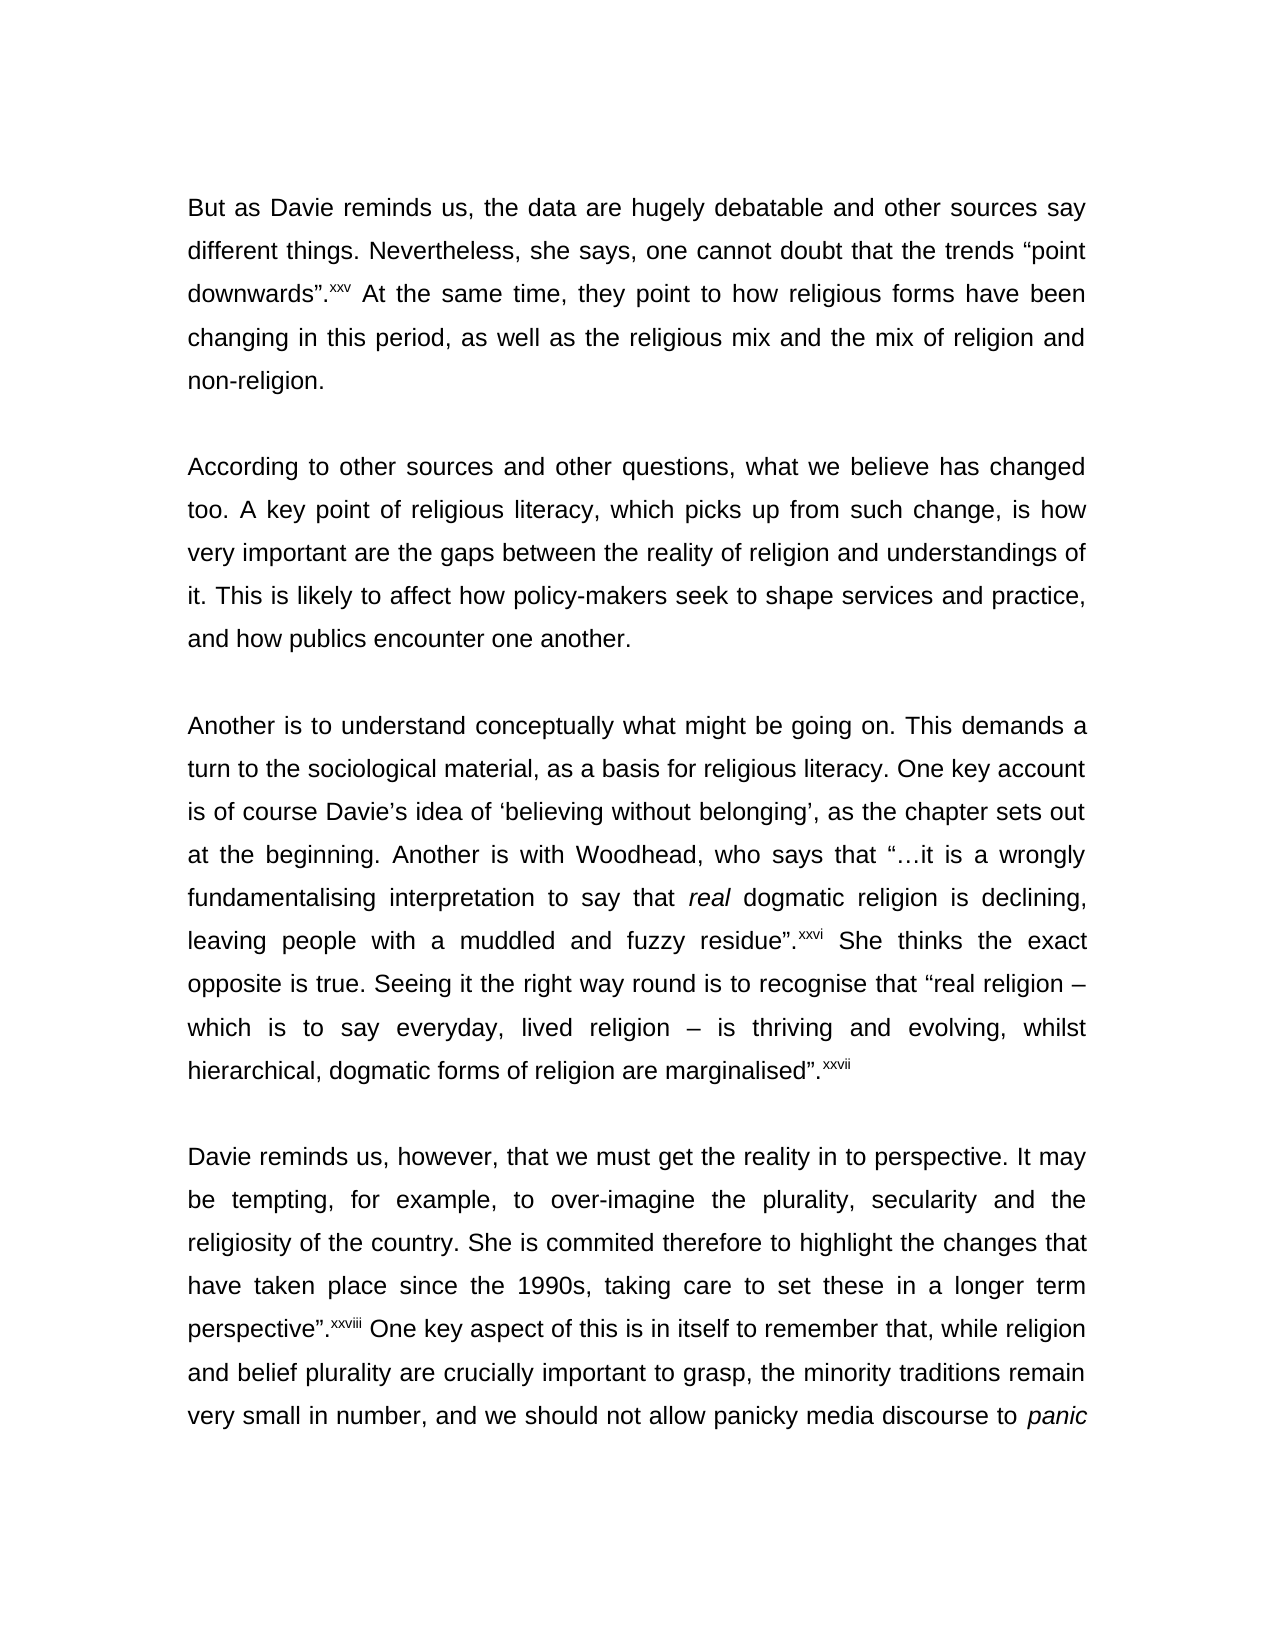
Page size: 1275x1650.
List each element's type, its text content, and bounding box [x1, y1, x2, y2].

text Another is to understand conceptually what might be going on. This demands a turn to the sociological material, as a basis for religious literacy. One key account is of course Davie’s idea of ‘believing without belonging’, as the chapter sets out at the beginning. Another is with Woodhead, who says that “…it is a wrongly fundamentalising interpretation to say that real dogmatic religion is declining, leaving people with a muddled and fuzzy residue”. She thinks the exact opposite is true. Seeing it the right way round is to recognise that “real religion – which is to say everyday, lived religion – is thriving and evolving, whilst hierarchical, dogmatic forms of religion are marginalised”. [187, 711, 1087, 1084]
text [187, 1142, 1087, 1429]
text According to other sources and other questions, what we believe has changed too. A key point of religious literacy, which picks up from such change, is how very important are the gaps between the reality of religion and understandings of it. This is likely to affect how policy-makers seek to shape services and practice, and how publics encounter one another. [187, 452, 1087, 653]
text But as Davie reminds us, the data are hugely debatable and other sources say different things. Nevertheless, she says, one cannot doubt that the trends “point downwards”. At the same time, they point to how religious forms have been changing in this period, as well as the religious mix and the mix of religion and non-religion. [187, 193, 1087, 394]
